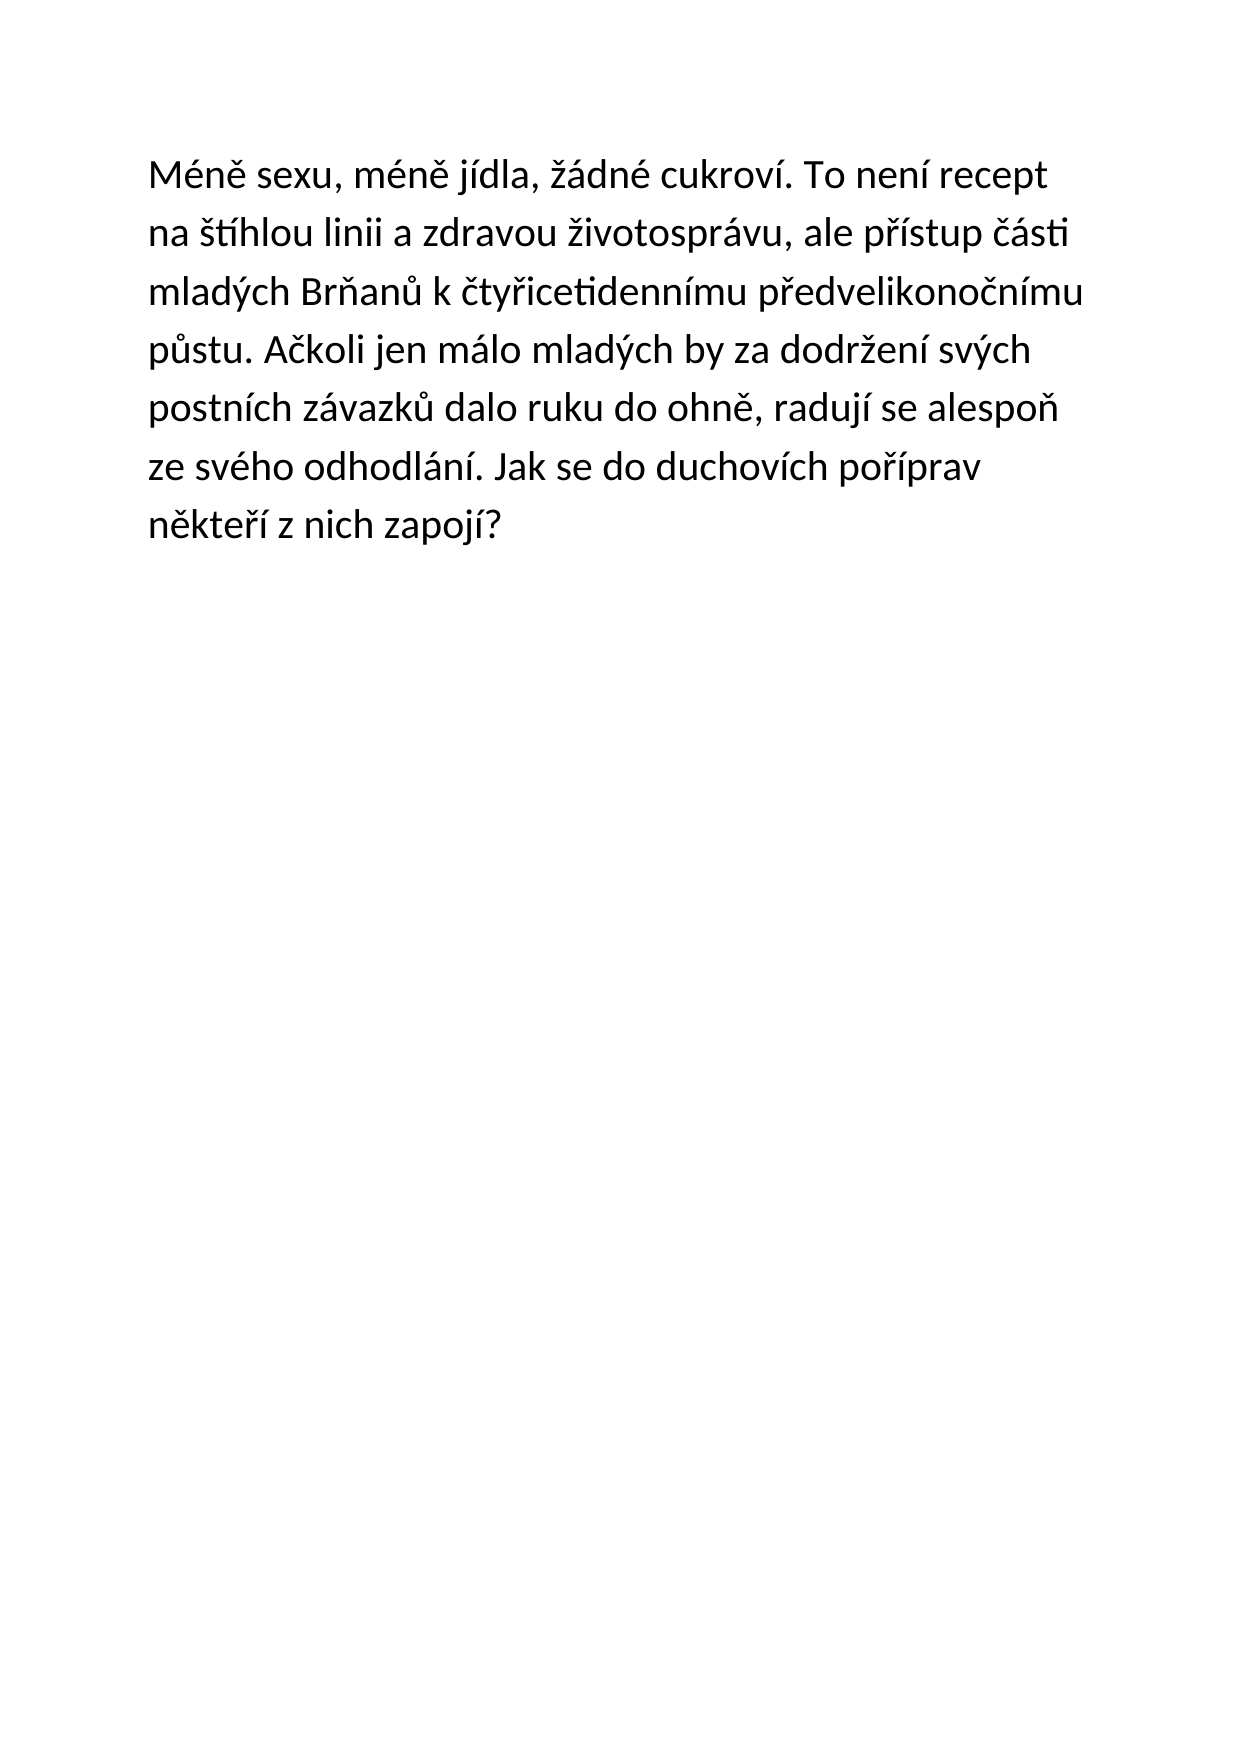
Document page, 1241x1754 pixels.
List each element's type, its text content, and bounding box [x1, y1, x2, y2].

text Méně sexu, méně jídla, žádné cukroví. To není recept na štíhlou linii a zdravou životosprávu, ale přístup části mladých Brňanů k čtyřicetidennímu předvelikonočnímu půstu. Ačkoli jen málo mladých by za dodržení svých postních závazků dalo ruku do ohně, radují se alespoň ze svého odhodlání. Jak se do duchovích poříprav někteří z nich zapojí? [148, 148, 1093, 549]
